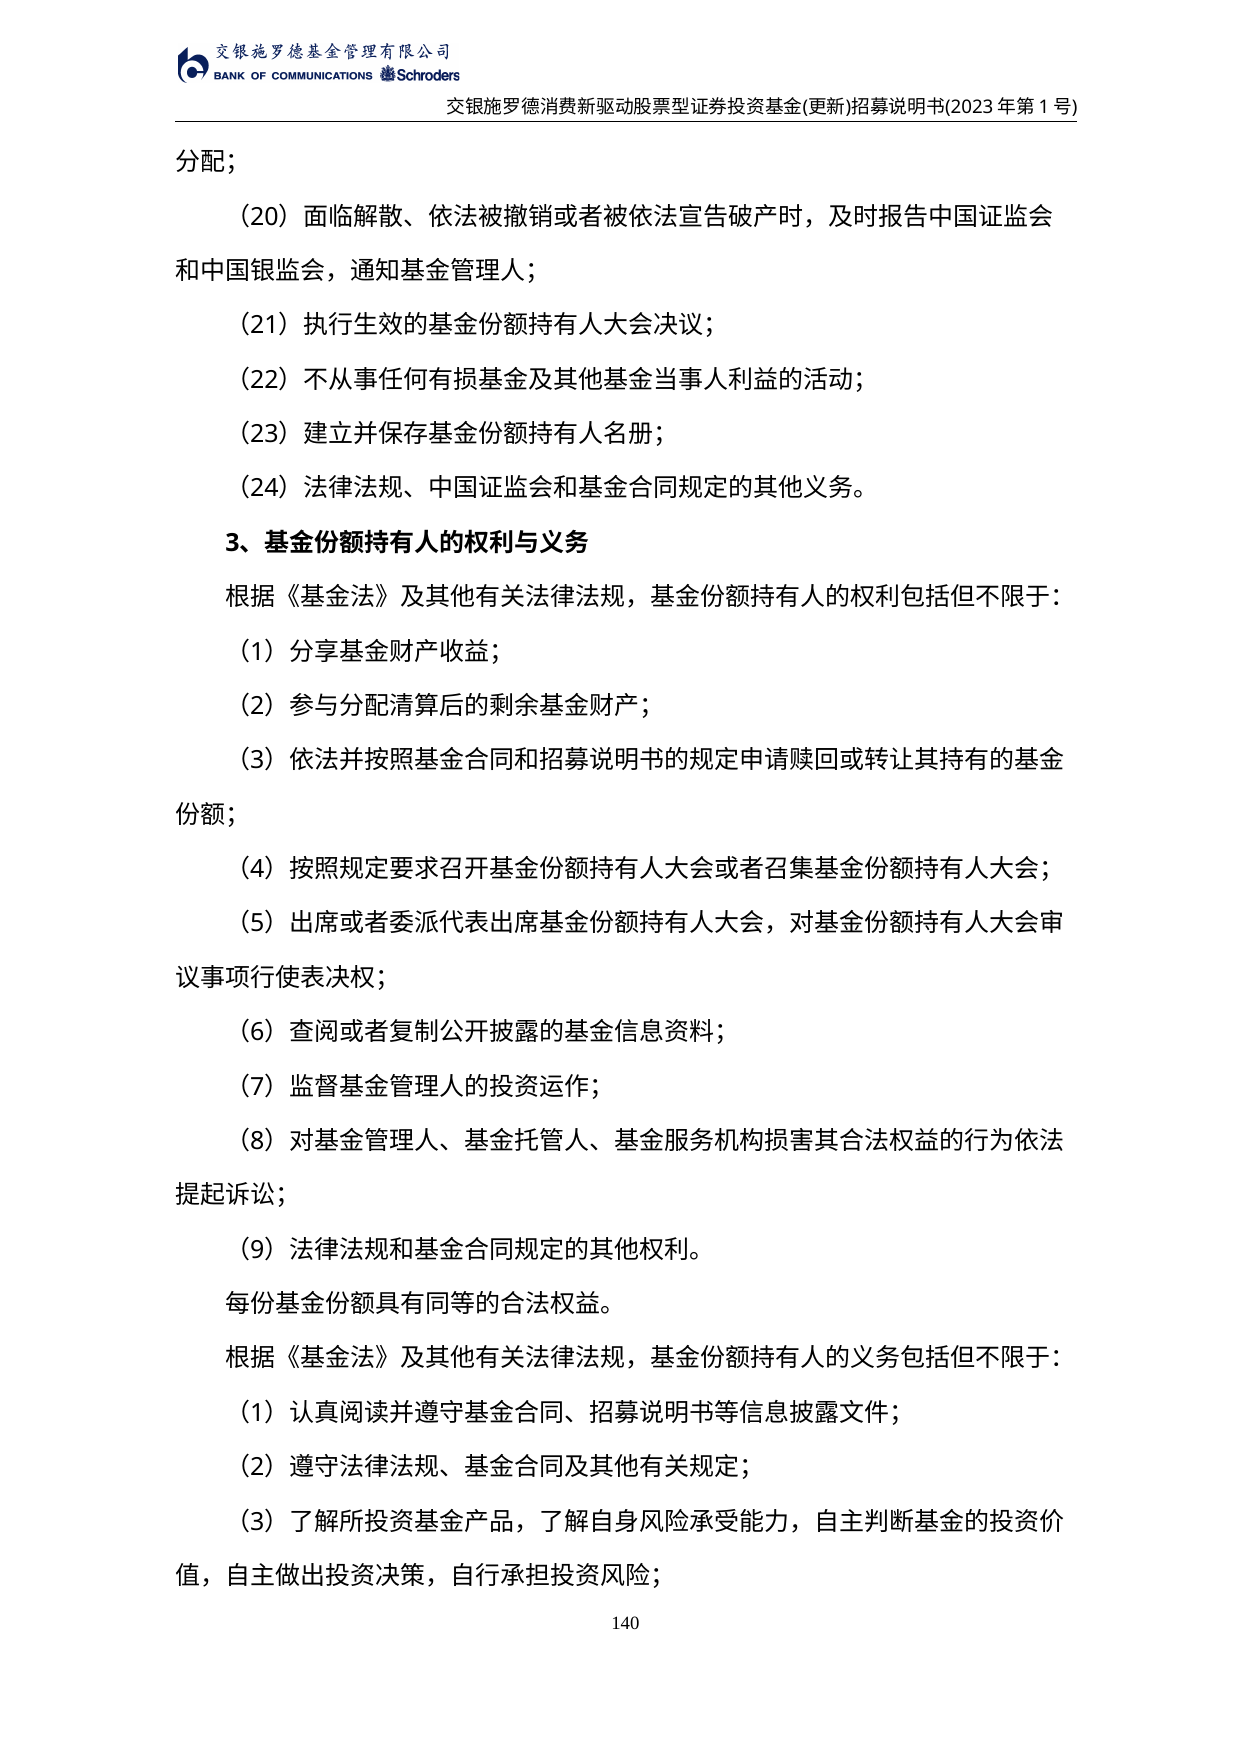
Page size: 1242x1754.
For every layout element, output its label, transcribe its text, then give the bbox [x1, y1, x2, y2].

text （3）依法并按照基金合同和招募说明书的规定申请赎回或转让其持有的基金份额； [175, 740, 1077, 830]
text （6）查阅或者复制公开披露的基金信息资料； [175, 1012, 1077, 1048]
text 根据《基金法》及其他有关法律法规，基金份额持有人的权利包括但不限于： [175, 577, 1077, 613]
text （3）了解所投资基金产品，了解自身风险承受能力，自主判断基金的投资价值，自主做出投资决策，自行承担投资风险； [175, 1501, 1077, 1592]
text （4）按照规定要求召开基金份额持有人大会或者召集基金份额持有人大会； [175, 848, 1077, 885]
text （2）参与分配清算后的剩余基金财产； [175, 685, 1077, 722]
text （1）认真阅读并遵守基金合同、招募说明书等信息披露文件； [175, 1392, 1077, 1428]
text （2）遵守法律法规、基金合同及其他有关规定； [175, 1447, 1077, 1483]
text （24）法律法规、中国证监会和基金合同规定的其他义务。 [175, 468, 1077, 504]
text （21）执行生效的基金份额持有人大会决议； [175, 305, 1077, 341]
text （9）法律法规和基金合同规定的其他权利。 [175, 1229, 1077, 1265]
text （1）分享基金财产收益； [175, 631, 1077, 667]
text （7）监督基金管理人的投资运作； [175, 1066, 1077, 1102]
text （23）建立并保存基金份额持有人名册； [175, 413, 1077, 450]
text 3、基金份额持有人的权利与义务 [175, 522, 1077, 558]
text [175, 142, 1077, 178]
text （22）不从事任何有损基金及其他基金当事人利益的活动； [175, 359, 1077, 395]
picture [178, 43, 460, 83]
text 每份基金份额具有同等的合法权益。 [175, 1283, 1077, 1320]
text 根据《基金法》及其他有关法律法规，基金份额持有人的义务包括但不限于： [175, 1338, 1077, 1374]
text （5）出席或者委派代表出席基金份额持有人大会，对基金份额持有人大会审议事项行使表决权； [175, 903, 1077, 993]
text （20）面临解散、依法被撤销或者被依法宣告破产时，及时报告中国证监会和中国银监会，通知基金管理人； [175, 196, 1077, 287]
text （8）对基金管理人、基金托管人、基金服务机构损害其合法权益的行为依法提起诉讼； [175, 1120, 1077, 1211]
